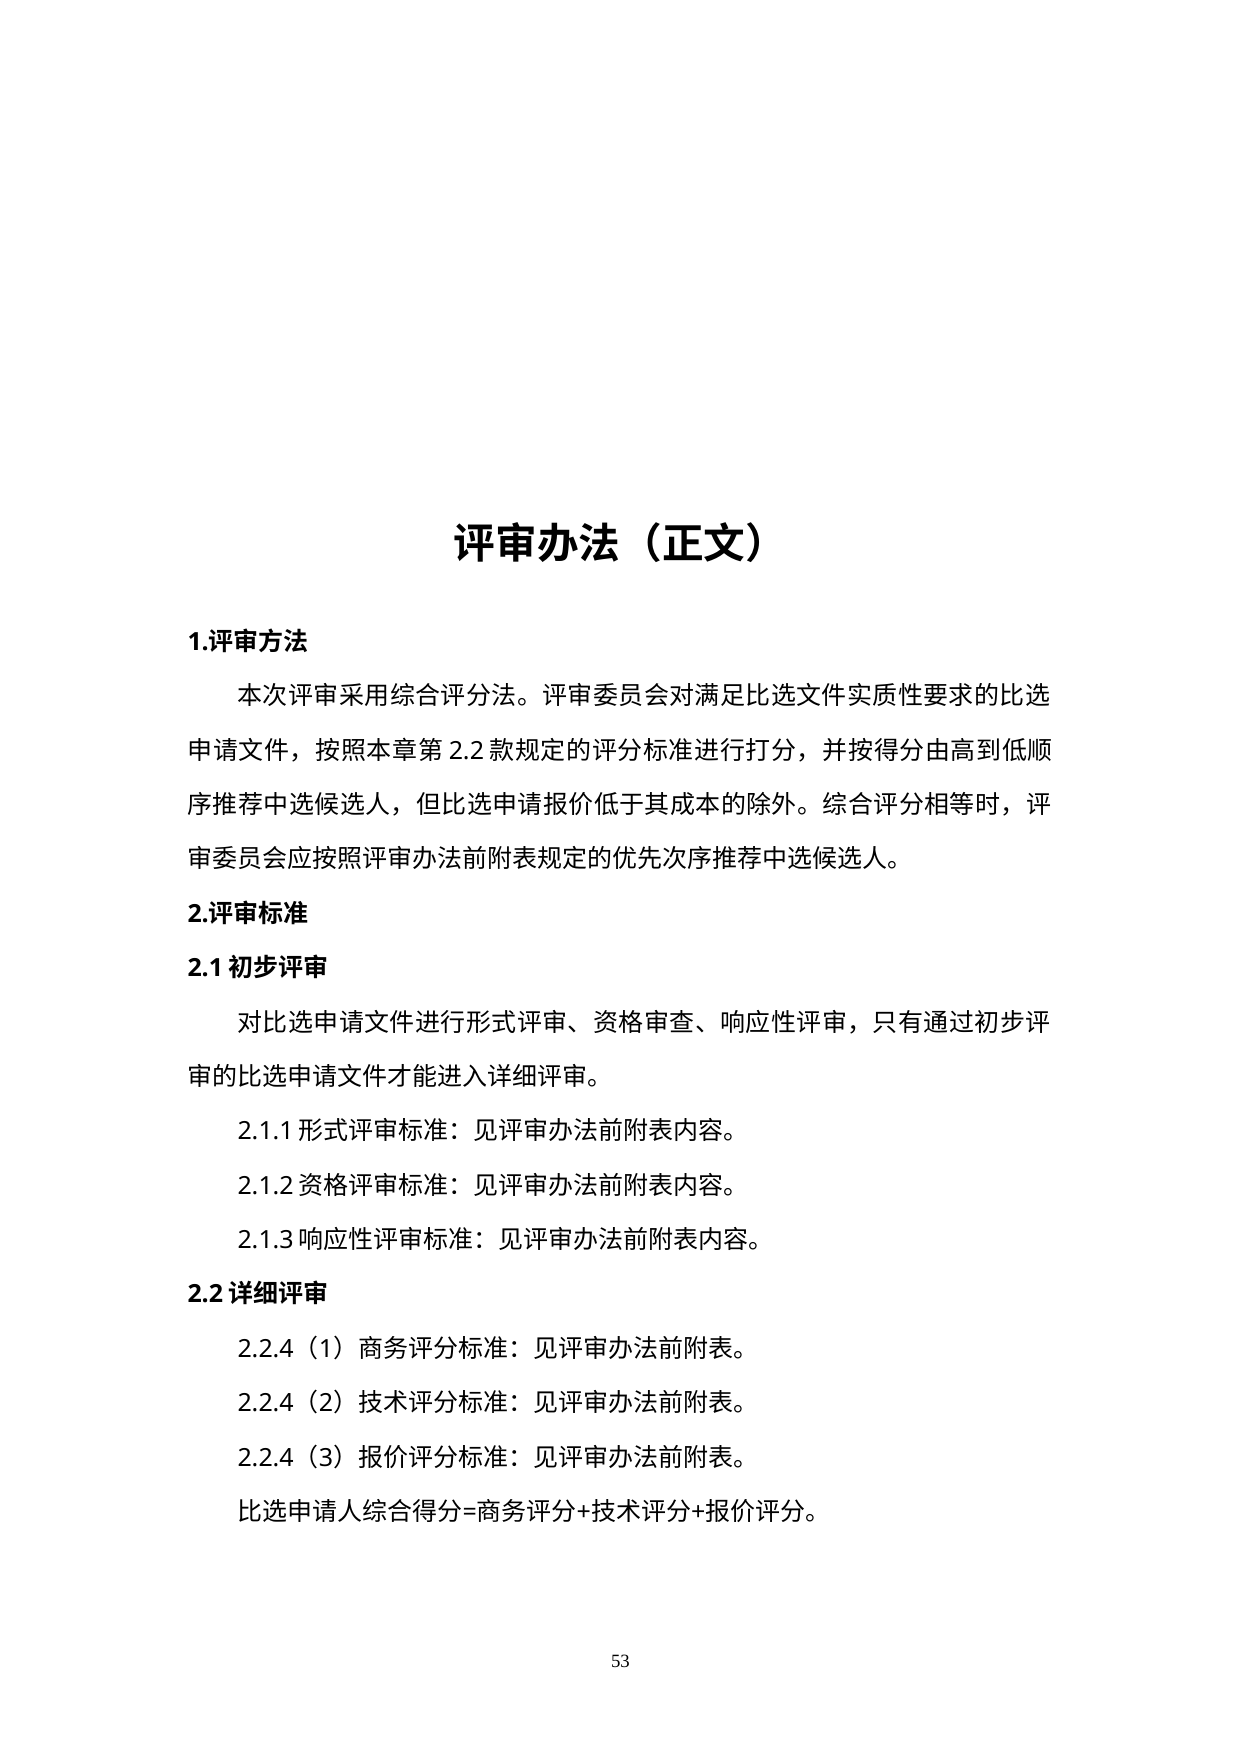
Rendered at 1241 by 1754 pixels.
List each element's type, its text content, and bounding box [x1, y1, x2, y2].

subtitle 2.1初步评审 [187, 948, 1053, 984]
text 2.1.1形式评审标准：见评审办法前附表内容。 [187, 1111, 1053, 1147]
subtitle 2.2详细评审 [187, 1274, 1053, 1310]
text 2.1.3响应性评审标准：见评审办法前附表内容。 [187, 1219, 1053, 1256]
text 比选申请人综合得分=商务评分+技术评分+报价评分。 [187, 1491, 1053, 1528]
text 本次评审采用综合评分法。评审委员会对满足比选文件实质性要求的比选申请文件，按照本章第2.2款规定的评分标准进行打分，并按得分由高到低顺序推荐中选候选人，但比选申请报价低于其成本的除外。综合评分相等时，评审委员会应按照评审办法前附表规定的优先次序推荐中选候选人。 [187, 676, 1053, 875]
subtitle 1.评审方法 [187, 621, 1053, 658]
text 2.1.2资格评审标准：见评审办法前附表内容。 [187, 1165, 1053, 1201]
text 对比选申请文件进行形式评审、资格审查、响应性评审，只有通过初步评审的比选申请文件才能进入详细评审。 [187, 1002, 1053, 1093]
subtitle 评审办法（正文） [187, 510, 1053, 571]
subtitle 2.评审标准 [187, 893, 1053, 929]
text 2.2.4（3）报价评分标准：见评审办法前附表。 [187, 1437, 1053, 1473]
text 2.2.4（2）技术评分标准：见评审办法前附表。 [187, 1383, 1053, 1419]
text 2.2.4（1）商务评分标准：见评审办法前附表。 [187, 1328, 1053, 1364]
